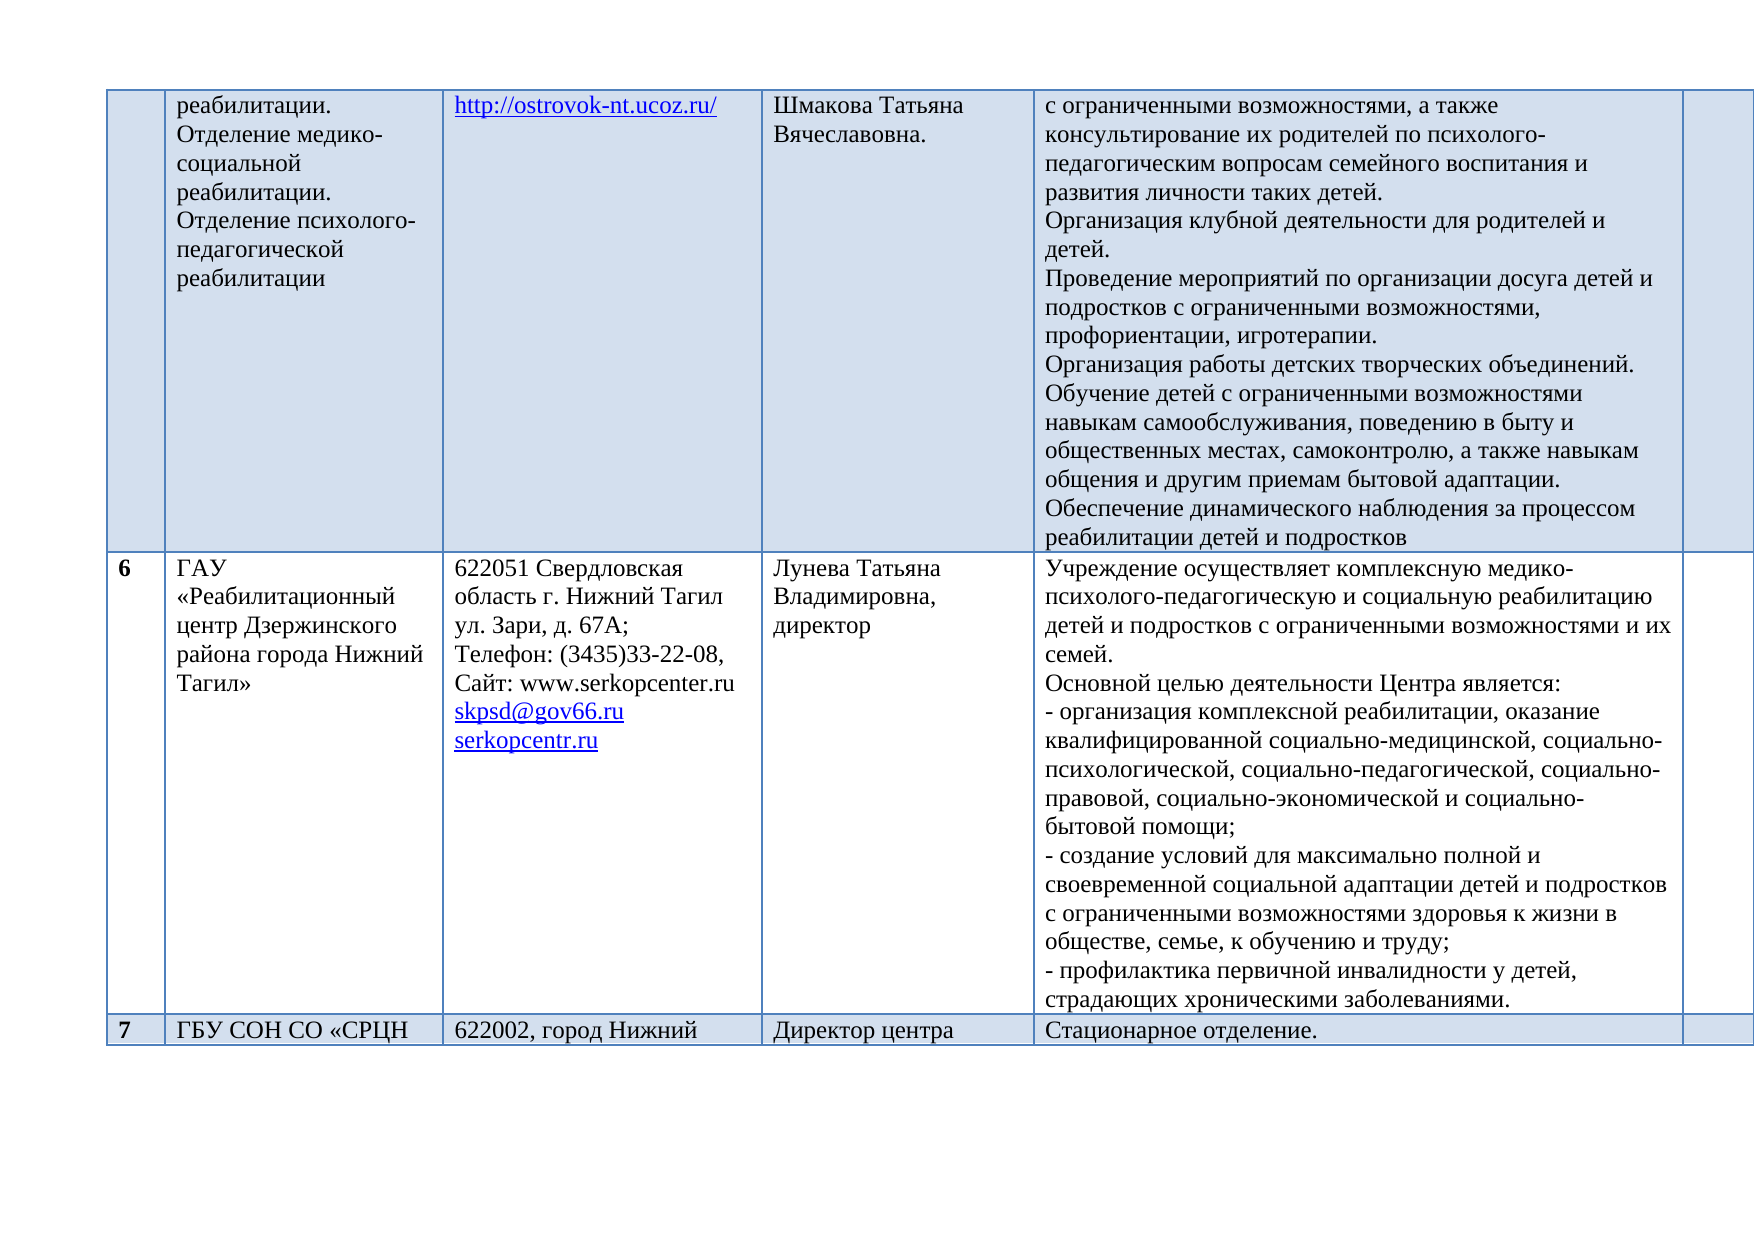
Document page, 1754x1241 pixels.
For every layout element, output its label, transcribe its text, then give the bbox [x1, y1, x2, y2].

table_cell 6 [108, 553, 164, 1013]
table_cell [166, 1015, 442, 1043]
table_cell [444, 91, 761, 551]
table_cell ГАУ «Реабилитационный центр Дзержинского района города Нижний Тагил» [166, 553, 442, 1013]
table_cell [444, 1015, 761, 1043]
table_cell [763, 1015, 1033, 1043]
table_cell 5 [108, 91, 164, 551]
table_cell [166, 91, 442, 551]
table_cell 7 [108, 1015, 164, 1043]
table_cell 622051 Свердловская область г. Нижний Тагил ул. Зари, д. 67А; Телефон: (3435)33-22-08, Сайт: www.serkopcenter.ru skpsd@gov66.ru serkopcentr.ru [444, 553, 761, 1013]
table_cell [1035, 91, 1682, 551]
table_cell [1035, 1015, 1682, 1043]
table_cell Лунева Татьяна Владимировна, директор [763, 553, 1033, 1013]
table_cell Учреждение осуществляет комплексную медико-психолого-педагогическую и социальную реабилитацию детей и подростков с ограниченными возможностями и их семей. Основной целью деятельности Центра является: - организация комплексной реабилитации, оказание квалифицированной социально-медицинской, социально-психологической, социально-педагогической, социально-правовой, социально-экономической и социально-бытовой помощи; - создание условий для максимально полной и своевременной социальной адаптации детей и подростков с ограниченными возможностями здоровья к жизни в обществе, семье, к обучению и труду; - профилактика первичной инвалидности у детей, страдающих хроническими заболеваниями. [1035, 553, 1682, 1013]
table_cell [763, 91, 1033, 551]
